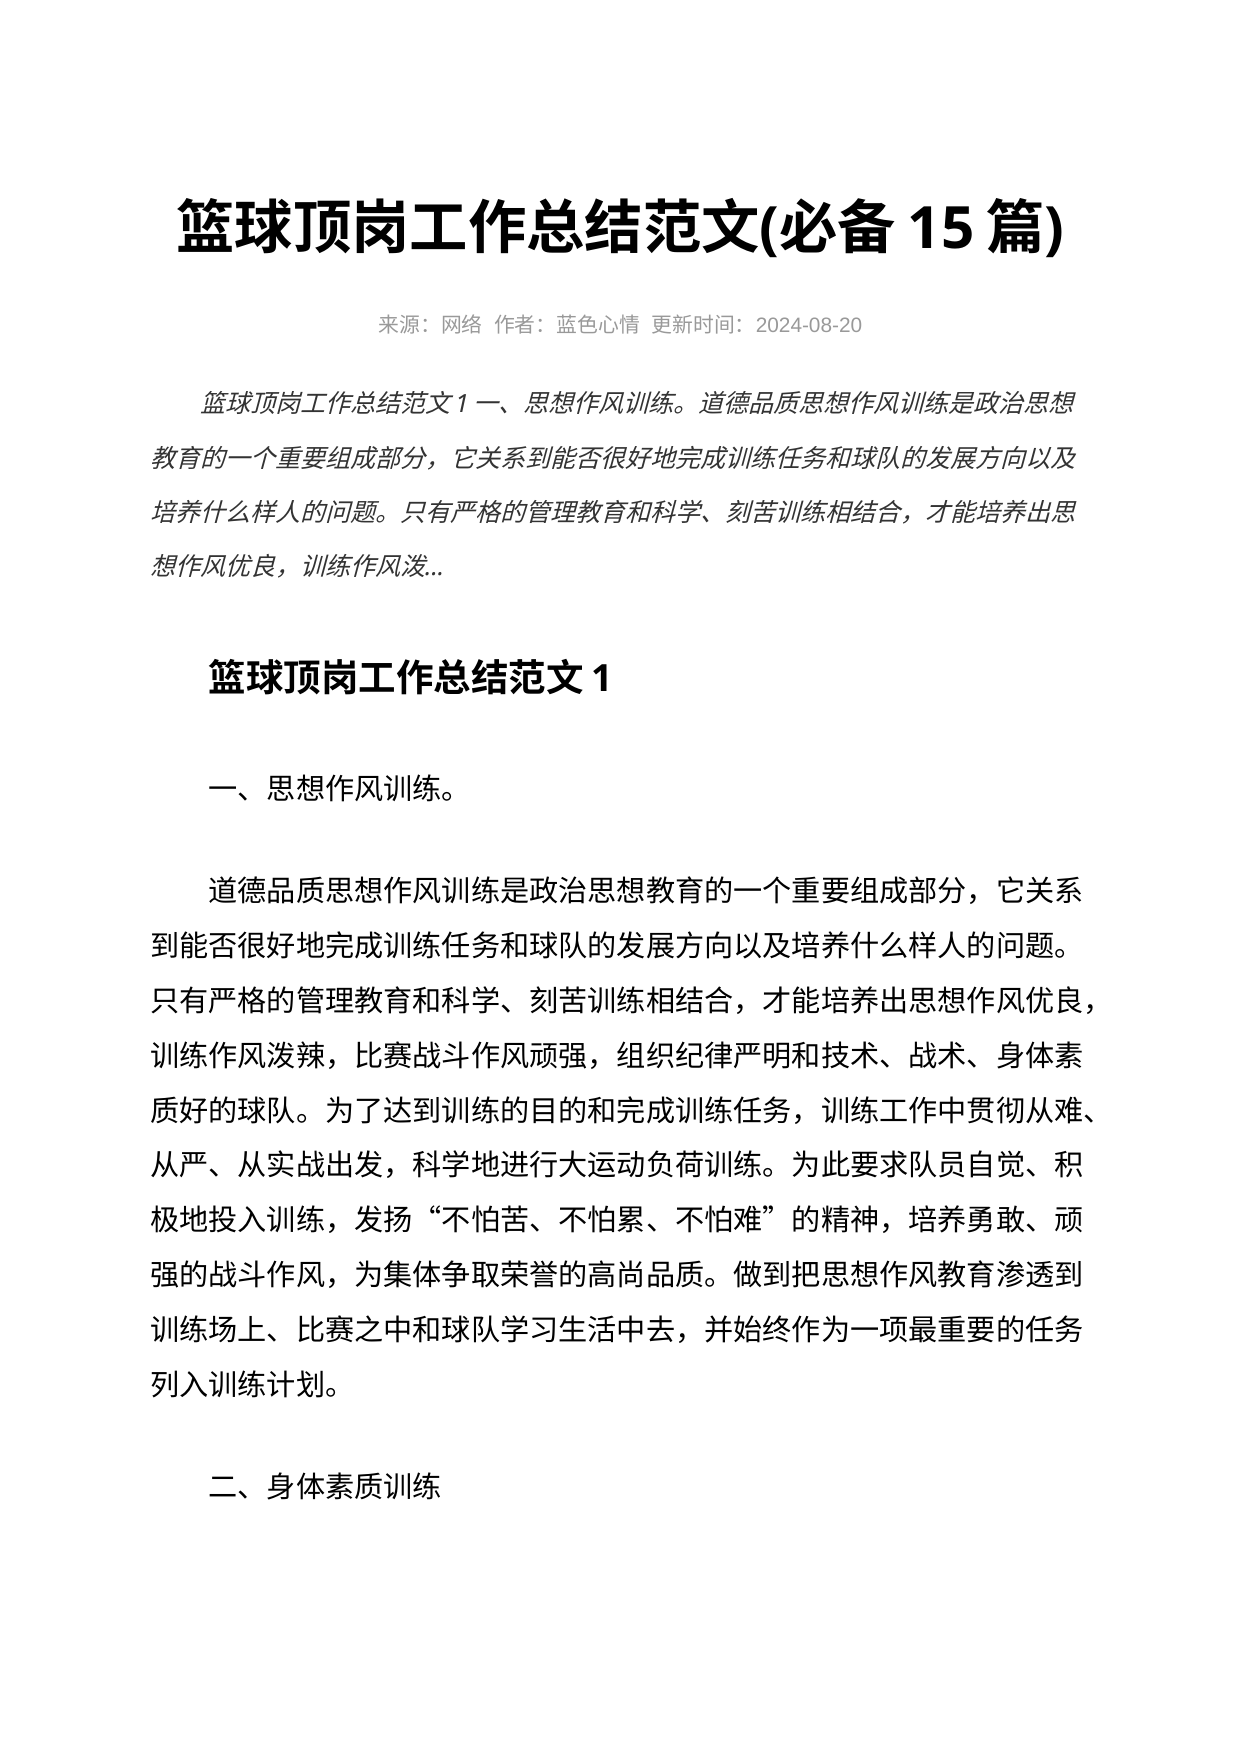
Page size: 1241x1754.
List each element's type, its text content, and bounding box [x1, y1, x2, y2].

text 篮球顶岗工作总结范文1 [150, 648, 1090, 703]
text 二、身体素质训练 [150, 1463, 1090, 1506]
text 篮球顶岗工作总结范文1一、思想作风训练。道德品质思想作风训练是政治思想教育的一个重要组成部分，它关系到能否很好地完成训练任务和球队的发展方向以及培养什么样人的问题。只有严格的管理教育和科学、刻苦训练相结合，才能培养出思想作风优良，训练作风泼... [150, 384, 1090, 583]
text 一、思想作风训练。 [150, 766, 1090, 808]
text 来源：网络 作者：蓝色心情 更新时间：2024-08-20 [150, 313, 1090, 337]
subtitle 篮球顶岗工作总结范文(必备15篇) [150, 181, 1090, 266]
text 道德品质思想作风训练是政治思想教育的一个重要组成部分，它关系到能否很好地完成训练任务和球队的发展方向以及培养什么样人的问题。只有严格的管理教育和科学、刻苦训练相结合，才能培养出思想作风优良，训练作风泼辣，比赛战斗作风顽强，组织纪律严明和技术、战术、身体素质好的球队。为了达到训练的目的和完成训练任务，训练工作中贯彻从难、从严、从实战出发，科学地进行大运动负荷训练。为此要求队员自觉、积极地投入训练，发扬“不怕苦、不怕累、不怕难”的精神，培养勇敢、顽强的战斗作风，为集体争取荣誉的高尚品质。做到把思想作风教育渗透到训练场上、比赛之中和球队学习生活中去，并始终作为一项最重要的任务列入训练计划。 [150, 867, 1090, 1404]
